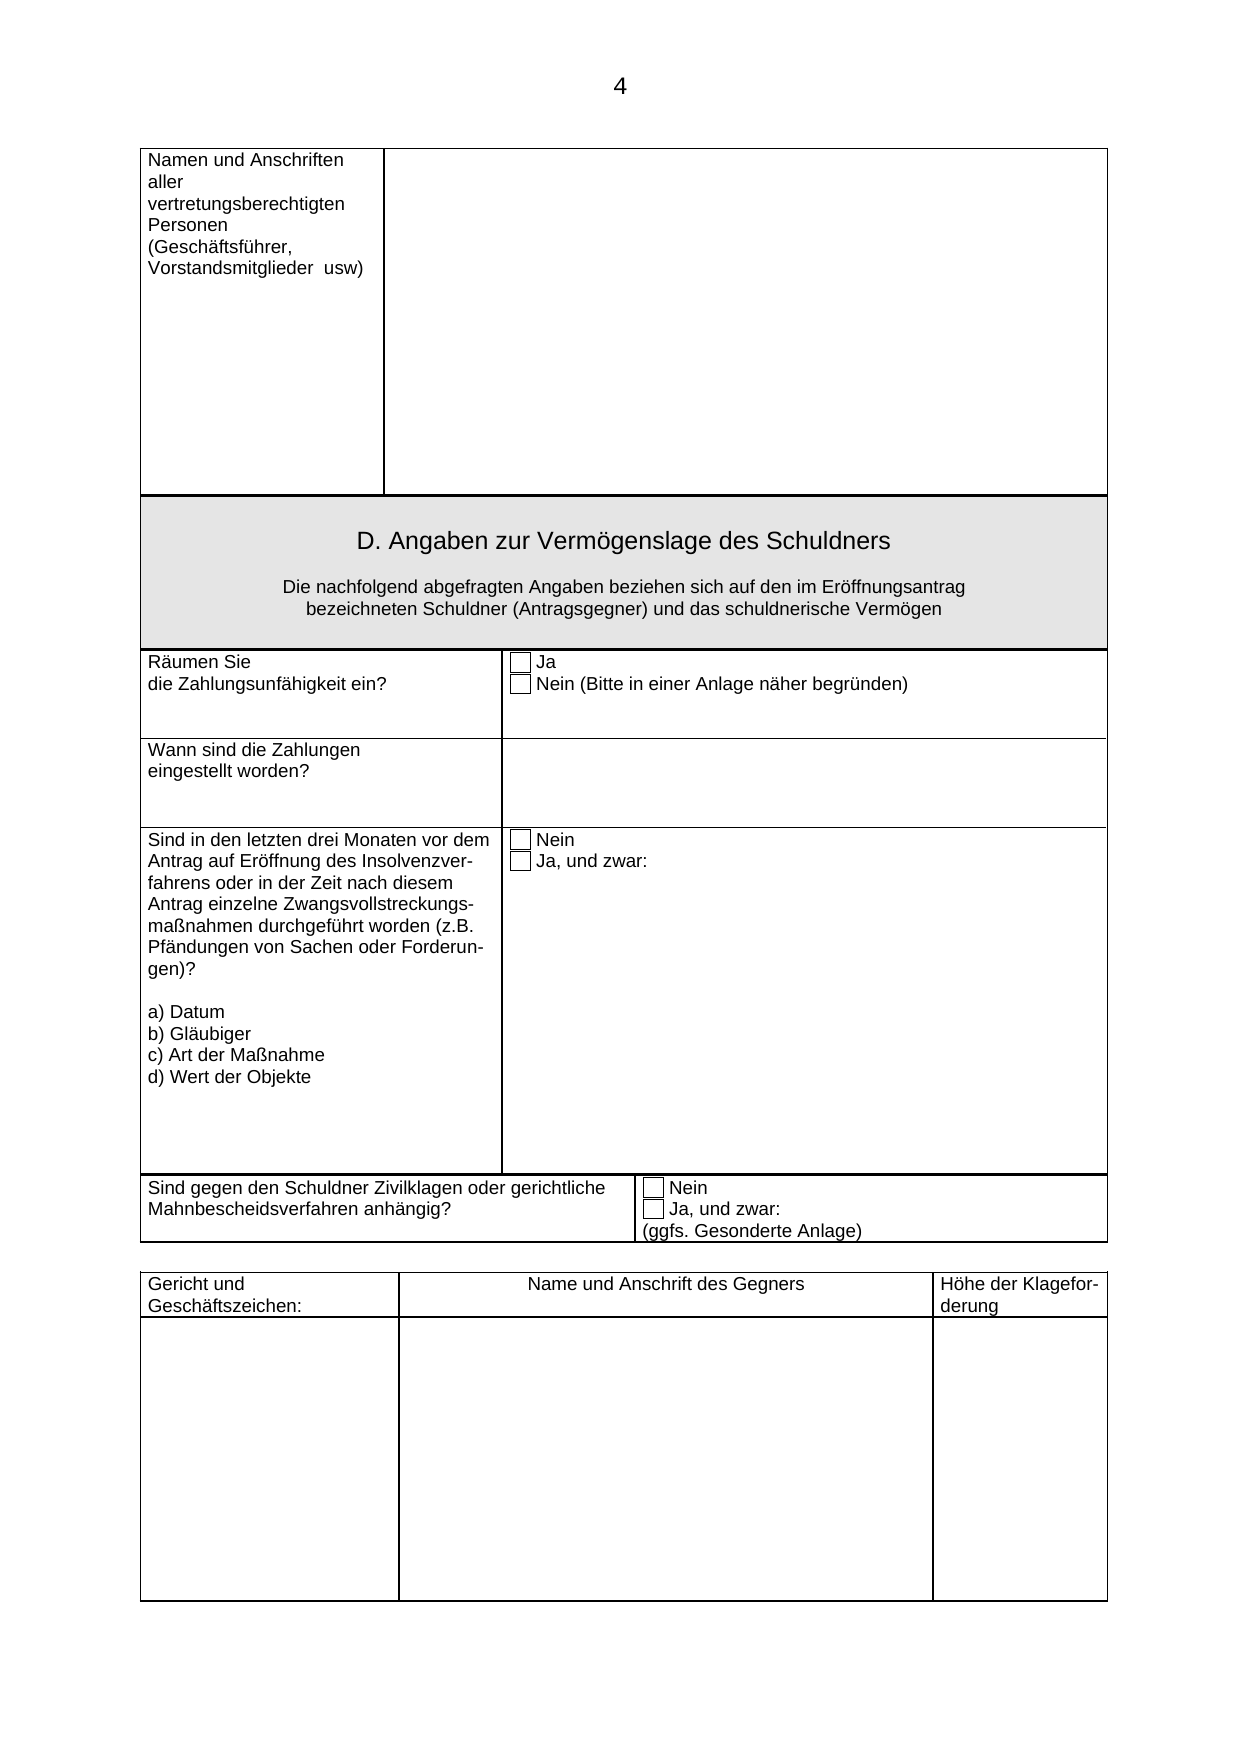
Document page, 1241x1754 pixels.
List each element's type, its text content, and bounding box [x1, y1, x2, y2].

table_header Name und Anschrift des Gegners [400, 1273, 932, 1316]
table_cell Ja Nein (Bitte in einer Anlage näher begründen) [503, 651, 1107, 738]
table_cell [400, 1318, 932, 1600]
table_header Gericht und Geschäftszeichen: [141, 1273, 398, 1316]
table_cell [503, 738, 1107, 827]
table_cell Räumen Sie die Zahlungsunfähigkeit ein? [141, 651, 501, 738]
table_cell [385, 149, 1107, 494]
table_cell D. Angaben zur Vermögenslage des Schuldners Die nachfolgend abgefragten Angaben beziehen sich auf den im Eröffnungsantrag bezeichneten Schuldner (Antragsgegner) und das schuldnerische Vermögen [141, 497, 1107, 648]
table_cell Namen und Anschriften aller vertretungsberechtigten Personen (Geschäftsführer, Vorstandsmitglieder usw) [141, 149, 383, 494]
table_header Höhe der Klageforderung [934, 1273, 1107, 1316]
table_cell Nein Ja, und zwar: (ggfs. Gesonderte Anlage) [636, 1176, 1107, 1241]
table_cell Sind gegen den Schuldner Zivilklagen oder gerichtliche Mahnbescheidsverfahren anhängig? [141, 1176, 634, 1241]
table_cell [141, 1318, 398, 1600]
table_cell [934, 1318, 1107, 1600]
table_cell Wann sind die Zahlungen eingestellt worden? [141, 739, 501, 827]
table_cell Nein Ja, und zwar: [503, 827, 1107, 1173]
table_cell Sind in den letzten drei Monaten vor dem Antrag auf Eröffnung des Insolvenzverfahrens oder in der Zeit nach diesem Antrag einzelne Zwangsvollstreckungsmaßnahmen durchgeführt worden (z.B. Pfändungen von Sachen oder Forderungen)? a) Datum b) Gläubiger c) Art der Maßnahme d) Wert der Objekte [141, 828, 501, 1173]
